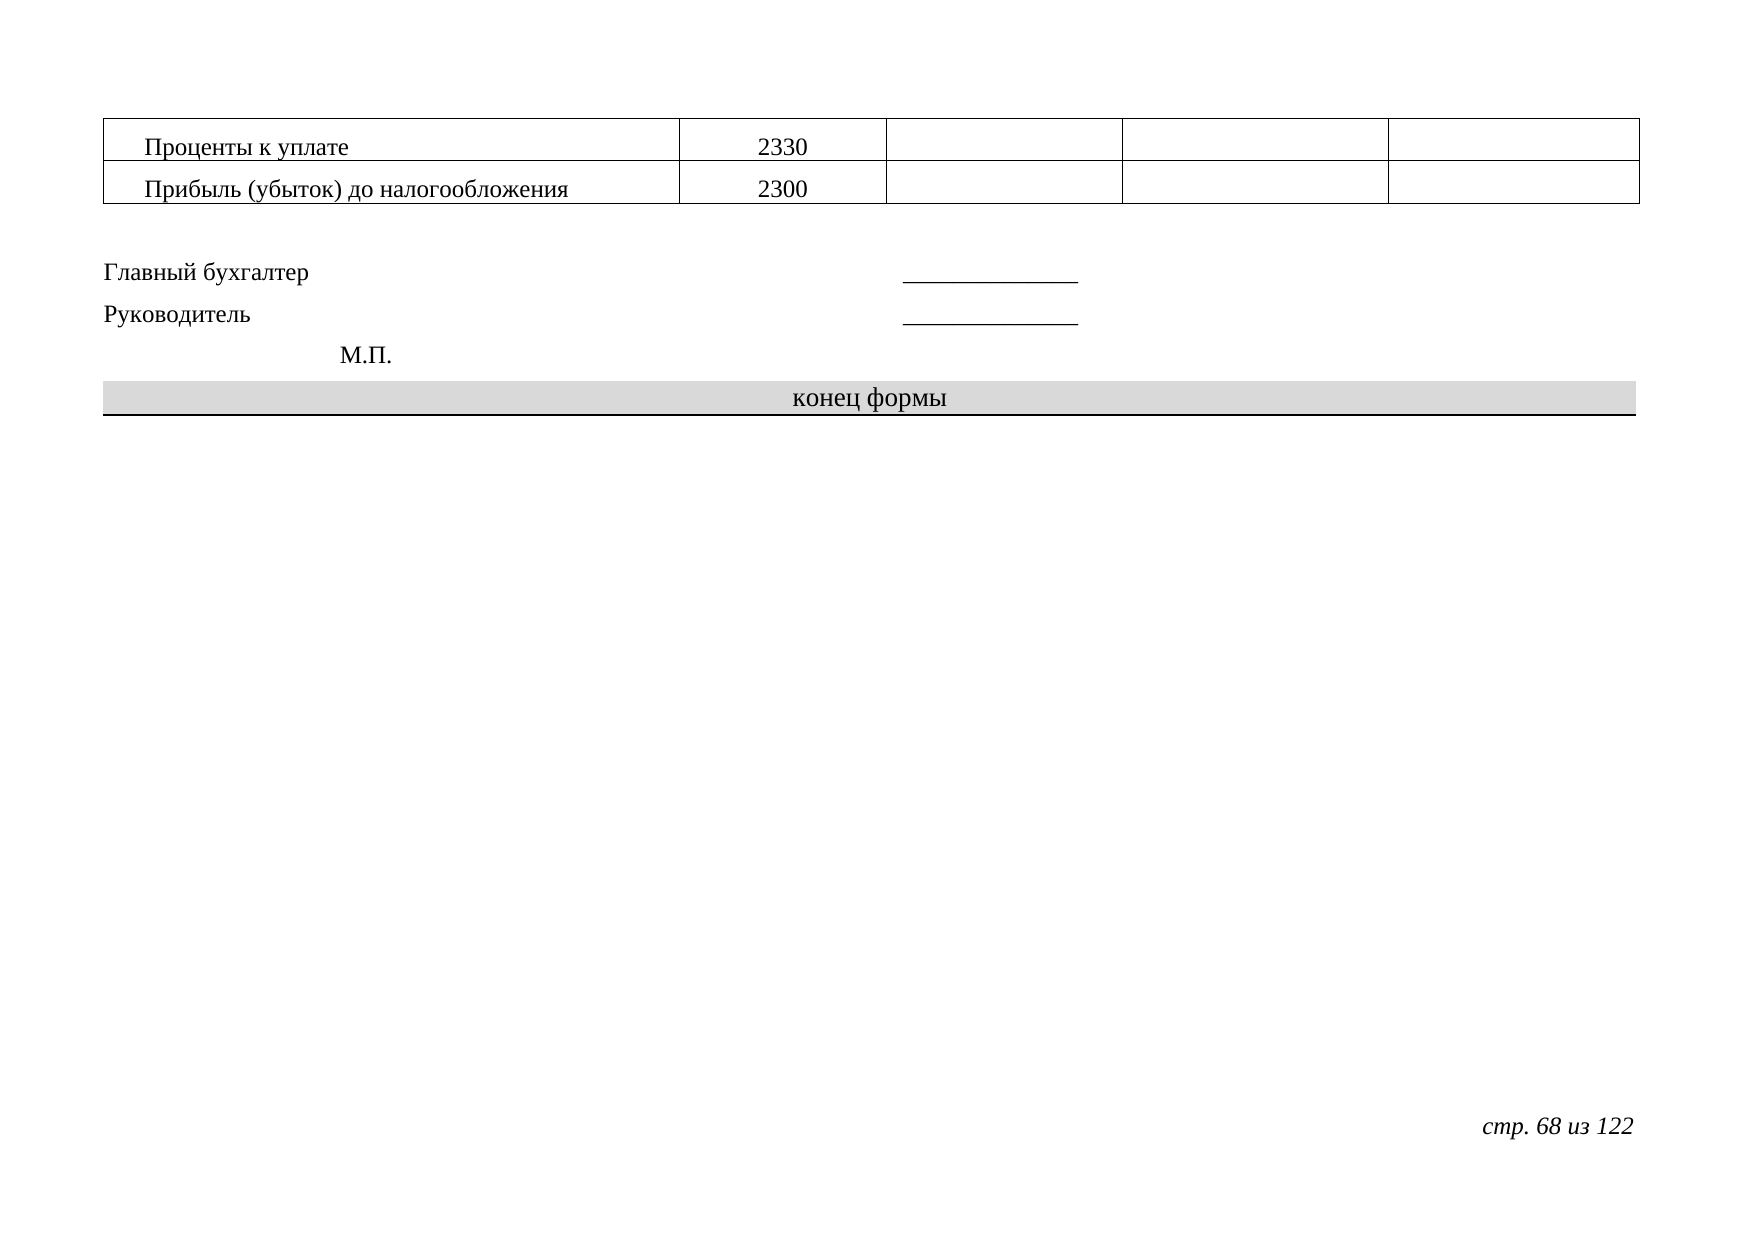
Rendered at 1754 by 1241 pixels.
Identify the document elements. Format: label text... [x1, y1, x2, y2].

table_cell [1123, 119, 1388, 160]
table_cell 2300 [680, 161, 886, 203]
table_cell [1389, 119, 1639, 160]
text Руководитель ______________ [103, 299, 1636, 327]
text Главный бухгалтер ______________ [103, 257, 1636, 286]
table_cell [887, 161, 1122, 203]
table_cell [1123, 161, 1388, 203]
table_cell Прибыль (убыток) до налогообложения [104, 161, 679, 203]
table_cell 2330 [680, 119, 886, 160]
table_cell [887, 119, 1122, 160]
text конец формы [103, 381, 1636, 414]
table_cell [1389, 161, 1639, 203]
table_cell Проценты к уплате [104, 119, 679, 160]
text М.П. [339, 340, 1636, 369]
